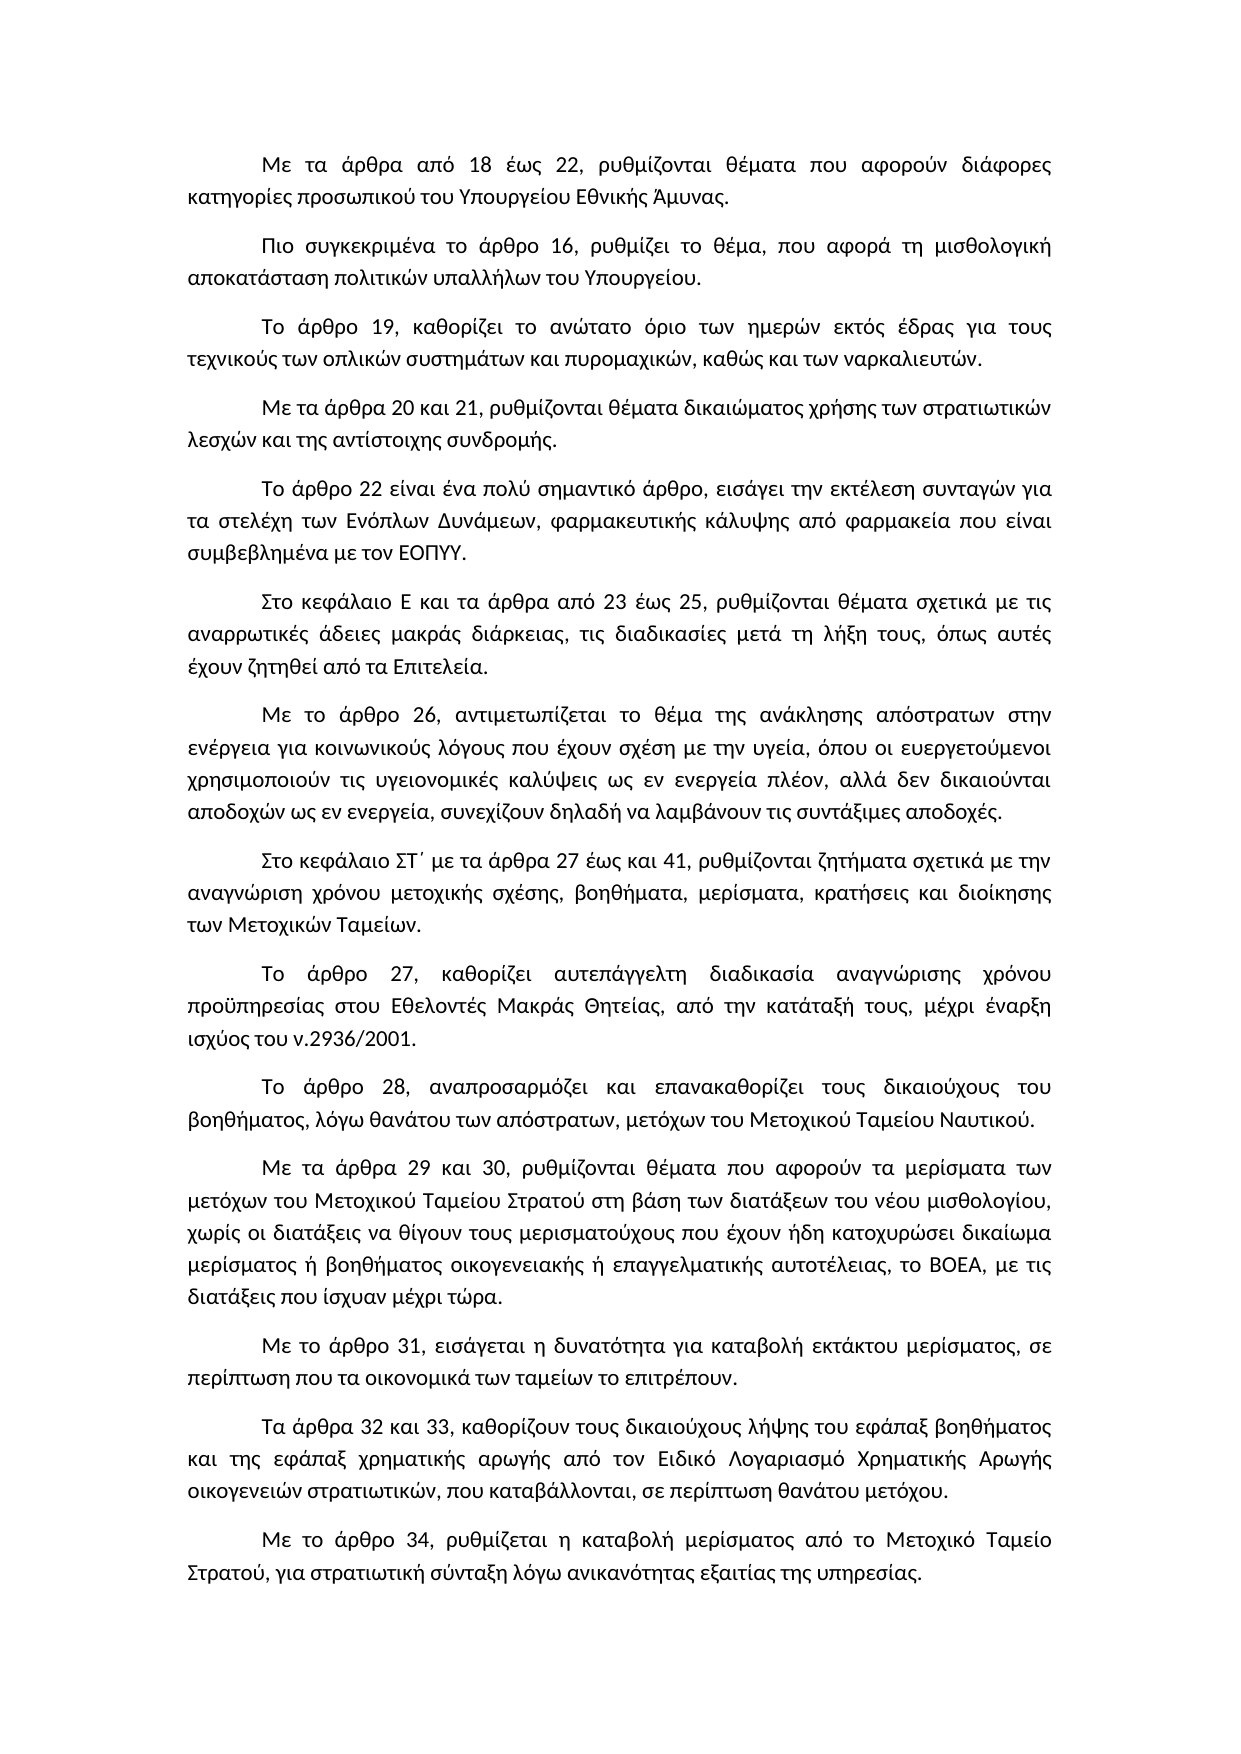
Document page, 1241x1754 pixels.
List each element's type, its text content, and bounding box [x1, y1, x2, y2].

text Το άρθρο 19, καθορίζει το ανώτατο όριο των ημερών εκτός έδρας για τους τεχνικούς των οπλικών συστημάτων και πυρομαχικών, καθώς και των ναρκαλιευτών. [187, 312, 1053, 372]
text Το άρθρο 22 είναι ένα πολύ σημαντικό άρθρο, εισάγει την εκτέλεση συνταγών για τα στελέχη των Ενόπλων Δυνάμεων, φαρμακευτικής κάλυψης από φαρμακεία που είναι συμβεβλημένα με τον ΕΟΠΥΥ. [187, 474, 1053, 567]
text Στο κεφάλαιο Ε και τα άρθρα από 23 έως 25, ρυθμίζονται θέματα σχετικά με τις αναρρωτικές άδειες μακράς διάρκειας, τις διαδικασίες μετά τη λήξη τους, όπως αυτές έχουν ζητηθεί από τα Επιτελεία. [187, 587, 1053, 680]
text Τα άρθρα 32 και 33, καθορίζουν τους δικαιούχους λήψης του εφάπαξ βοηθήματος και της εφάπαξ χρηματικής αρωγής από τον Ειδικό Λογαριασμό Χρηματικής Αρωγής οικογενειών στρατιωτικών, που καταβάλλονται, σε περίπτωση θανάτου μετόχου. [187, 1412, 1053, 1504]
text Με τα άρθρα 20 και 21, ρυθμίζονται θέματα δικαιώματος χρήσης των στρατιωτικών λεσχών και της αντίστοιχης συνδρομής. [187, 393, 1053, 453]
text Με το άρθρο 31, εισάγεται η δυνατότητα για καταβολή εκτάκτου μερίσματος, σε περίπτωση που τα οικονομικά των ταμείων το επιτρέπουν. [187, 1331, 1053, 1391]
text Με το άρθρο 26, αντιμετωπίζεται το θέμα της ανάκλησης απόστρατων στην ενέργεια για κοινωνικούς λόγους που έχουν σχέση με την υγεία, όπου οι ευεργετούμενοι χρησιμοποιούν τις υγειονομικές καλύψεις ως εν ενεργεία πλέον, αλλά δεν δικαιούνται αποδοχών ως εν ενεργεία, συνεχίζουν δηλαδή να λαμβάνουν τις συντάξιμες αποδοχές. [187, 701, 1053, 825]
text Στο κεφάλαιο ΣΤ΄ με τα άρθρα 27 έως και 41, ρυθμίζονται ζητήματα σχετικά με την αναγνώριση χρόνου μετοχικής σχέσης, βοηθήματα, μερίσματα, κρατήσεις και διοίκησης των Μετοχικών Ταμείων. [187, 846, 1053, 938]
text Με τα άρθρα από 18 έως 22, ρυθμίζονται θέματα που αφορούν διάφορες κατηγορίες προσωπικού του Υπουργείου Εθνικής Άμυνας. [187, 150, 1053, 210]
text Το άρθρο 27, καθορίζει αυτεπάγγελτη διαδικασία αναγνώρισης χρόνου προϋπηρεσίας στου Εθελοντές Μακράς Θητείας, από την κατάταξή τους, μέχρι έναρξη ισχύος του ν.2936/2001. [187, 959, 1053, 1052]
text Το άρθρο 28, αναπροσαρμόζει και επανακαθορίζει τους δικαιούχους του βοηθήματος, λόγω θανάτου των απόστρατων, μετόχων του Μετοχικού Ταμείου Ναυτικού. [187, 1072, 1053, 1133]
text Πιο συγκεκριμένα το άρθρο 16, ρυθμίζει το θέμα, που αφορά τη μισθολογική αποκατάσταση πολιτικών υπαλλήλων του Υπουργείου. [187, 231, 1053, 291]
text Με τα άρθρα 29 και 30, ρυθμίζονται θέματα που αφορούν τα μερίσματα των μετόχων του Μετοχικού Ταμείου Στρατού στη βάση των διατάξεων του νέου μισθολογίου, χωρίς οι διατάξεις να θίγουν τους μερισματούχους που έχουν ήδη κατοχυρώσει δικαίωμα μερίσματος ή βοηθήματος οικογενειακής ή επαγγελματικής αυτοτέλειας, το ΒΟΕΑ, με τις διατάξεις που ίσχυαν μέχρι τώρα. [187, 1153, 1053, 1310]
text Με το άρθρο 34, ρυθμίζεται η καταβολή μερίσματος από το Μετοχικό Ταμείο Στρατού, για στρατιωτική σύνταξη λόγω ανικανότητας εξαιτίας της υπηρεσίας. [187, 1525, 1053, 1586]
